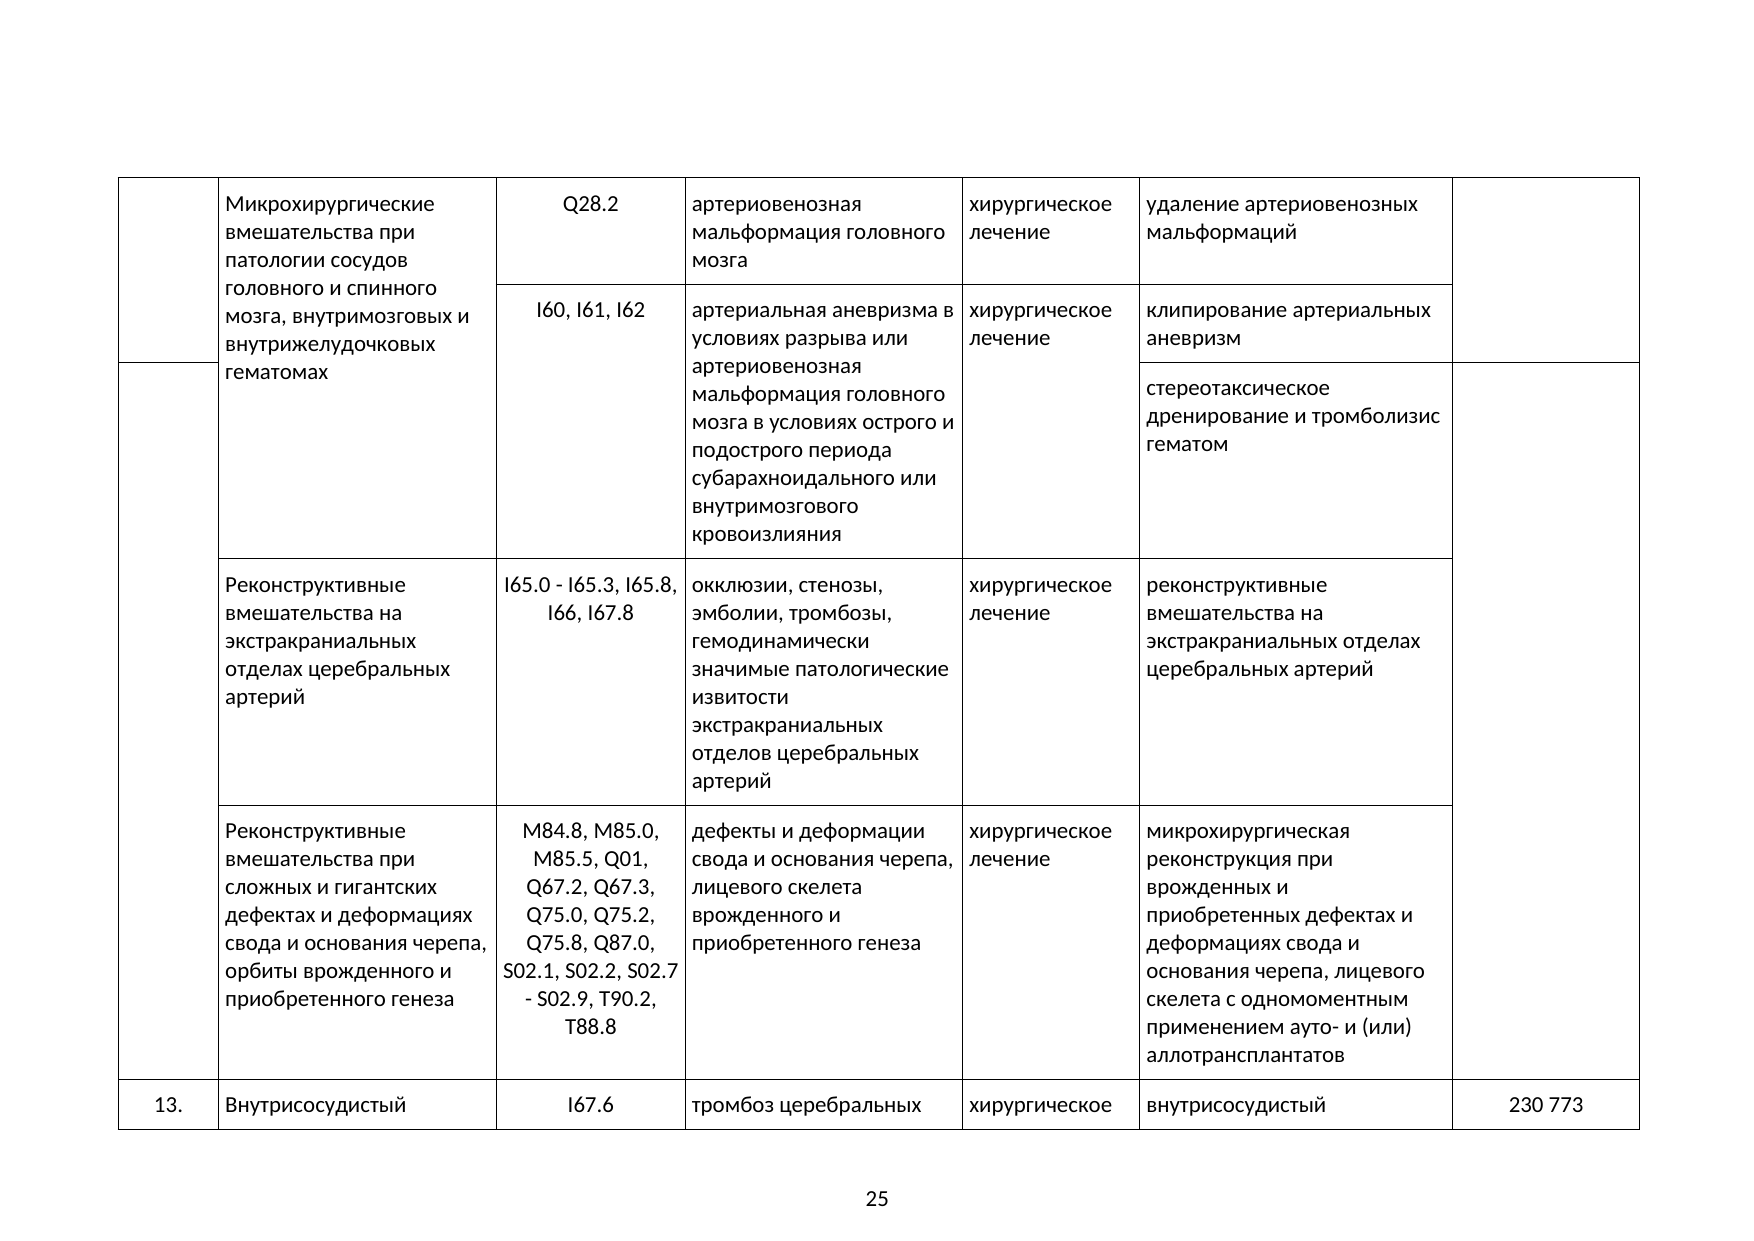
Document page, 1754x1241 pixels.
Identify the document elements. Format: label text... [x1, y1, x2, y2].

table_cell Реконструктивные вмешательства при сложных и гигантских дефектах и деформациях свода и основания черепа, орбиты врожденного и приобретенного генеза [219, 806, 496, 1079]
table_cell реконструктивные вмешательства на экстракраниальных отделах церебральных артерий [1140, 559, 1452, 804]
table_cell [1140, 1080, 1452, 1129]
table_cell артериальная аневризма в условиях разрыва или артериовенозная мальформация головного мозга в условиях острого и подострого периода субарахноидального или внутримозгового кровоизлияния [686, 285, 962, 558]
table_cell Q28.2 [497, 178, 685, 283]
table_cell клипирование артериальных аневризм [1140, 285, 1452, 362]
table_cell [963, 1080, 1139, 1129]
table_cell M84.8, M85.0, М85.5, Q01, Q67.2, Q67.3, Q75.0, Q75.2, Q75.8, Q87.0, S02.1, S02.2, S02.7 - S02.9, T90.2, T88.8 [497, 806, 685, 1079]
table_cell артериовенозная мальформация головного мозга [686, 178, 962, 283]
table_cell микрохирургическая реконструкция при врожденных и приобретенных дефектах и деформациях свода и основания черепа, лицевого скелета с одномоментным применением ауто- и (или) аллотрансплантатов [1140, 806, 1452, 1079]
table_cell хирургическое лечение [963, 806, 1139, 1079]
table_cell Микрохирургические вмешательства при патологии сосудов головного и спинного мозга, внутримозговых и внутрижелудочковых гематомах [219, 178, 496, 558]
table_cell 13. [119, 1080, 218, 1129]
table_cell удаление артериовенозных мальформаций [1140, 178, 1452, 283]
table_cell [963, 178, 1139, 283]
table_cell [1453, 363, 1639, 1079]
table_cell [119, 363, 218, 1079]
table_cell хирургическое лечение [963, 559, 1139, 804]
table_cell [219, 1080, 496, 1129]
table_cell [686, 1080, 962, 1129]
table_cell Реконструктивные вмешательства на экстракраниальных отделах церебральных артерий [219, 559, 496, 804]
table_cell хирургическое лечение [963, 285, 1139, 558]
table_cell 230 773 [1453, 1080, 1639, 1129]
table_cell I60, I61, I62 [497, 285, 685, 558]
table_cell стереотаксическое дренирование и тромболизис гематом [1140, 363, 1452, 558]
table_cell дефекты и деформации свода и основания черепа, лицевого скелета врожденного и приобретенного генеза [686, 806, 962, 1079]
table_cell I67.6 [497, 1080, 685, 1129]
table_cell I65.0 - I65.3, I65.8, I66, I67.8 [497, 559, 685, 804]
table_cell окклюзии, стенозы, эмболии, тромбозы, гемодинамически значимые патологические извитости экстракраниальных отделов церебральных артерий [686, 559, 962, 804]
